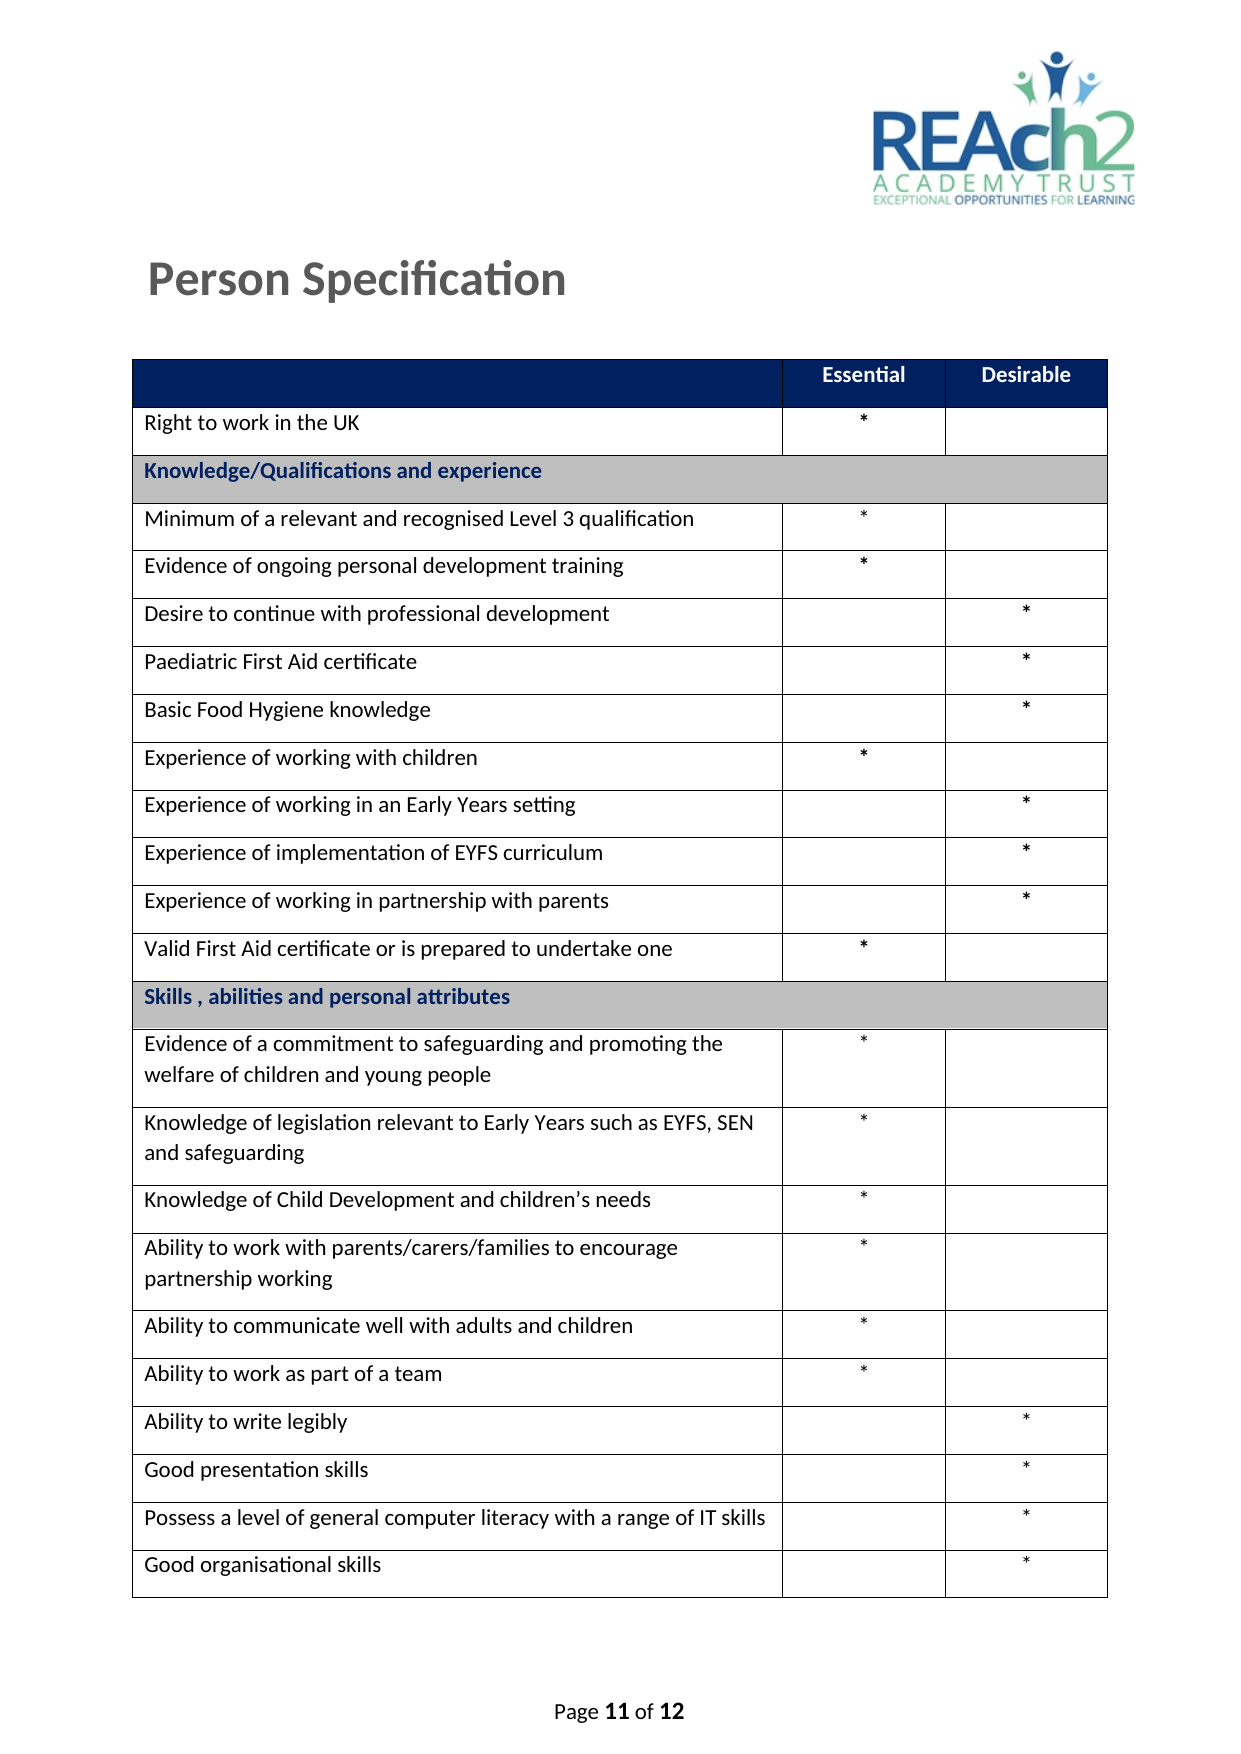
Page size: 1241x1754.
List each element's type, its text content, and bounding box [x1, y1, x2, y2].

table_cell [783, 1503, 945, 1549]
table_cell [783, 791, 945, 837]
table_cell * [783, 1359, 945, 1406]
table_cell Basic Food Hygiene knowledge [133, 695, 782, 742]
subtitle Person Specification [148, 246, 1090, 307]
table_cell Knowledge/Qualifications and experience [133, 456, 1107, 503]
table_cell Valid First Aid certificate or is prepared to undertake one [133, 934, 782, 981]
table_cell * [783, 934, 945, 981]
table_cell * [783, 1234, 945, 1310]
table_cell [946, 551, 1107, 598]
table_cell Paediatric First Aid certificate [133, 647, 782, 694]
table_cell [946, 1234, 1107, 1310]
table_cell Good presentation skills [133, 1455, 782, 1502]
table_cell [783, 695, 945, 742]
table_cell * [946, 1407, 1107, 1454]
table_cell Knowledge of Child Development and children’s needs [133, 1186, 782, 1232]
table_cell Ability to write legibly [133, 1407, 782, 1454]
table_cell * [783, 1186, 945, 1232]
table_header Desirable [946, 360, 1107, 407]
table_cell * [946, 1551, 1107, 1597]
table_cell Right to work in the UK [133, 408, 782, 455]
table_header [133, 360, 782, 407]
table_cell [783, 1551, 945, 1597]
table_cell * [946, 791, 1107, 837]
table_cell * [946, 1503, 1107, 1549]
table_cell * [946, 695, 1107, 742]
table_cell Skills , abilities and personal attributes [133, 982, 1107, 1028]
table_cell [783, 599, 945, 646]
table_cell [946, 1030, 1107, 1107]
table_cell Experience of implementation of EYFS curriculum [133, 838, 782, 885]
table_cell Minimum of a relevant and recognised Level 3 qualification [133, 504, 782, 550]
table_cell [946, 1186, 1107, 1232]
table_cell [946, 408, 1107, 455]
table_cell [946, 1311, 1107, 1358]
table_cell [946, 504, 1107, 550]
table_cell * [783, 1108, 945, 1184]
table_cell * [783, 1030, 945, 1107]
table_cell * [783, 551, 945, 598]
table_cell * [946, 1455, 1107, 1502]
table_cell * [783, 504, 945, 550]
table_cell Experience of working with children [133, 743, 782, 789]
table_cell Knowledge of legislation relevant to Early Years such as EYFS, SEN and safeguarding [133, 1108, 782, 1184]
table_cell [946, 1359, 1107, 1406]
table_cell [783, 1407, 945, 1454]
table_cell [783, 886, 945, 933]
table_cell Possess a level of general computer literacy with a range of IT skills [133, 1503, 782, 1549]
table_cell Ability to work with parents/carers/families to encourage partnership working [133, 1234, 782, 1310]
table_cell Experience of working in partnership with parents [133, 886, 782, 933]
table_cell * [946, 838, 1107, 885]
table_cell * [783, 743, 945, 789]
table_cell * [946, 599, 1107, 646]
table_cell * [783, 1311, 945, 1358]
picture [871, 51, 1134, 204]
table_cell [946, 743, 1107, 789]
table_cell [946, 1108, 1107, 1184]
table_cell Ability to communicate well with adults and children [133, 1311, 782, 1358]
table_cell [783, 1455, 945, 1502]
table_header Essential [783, 360, 945, 407]
table_cell Good organisational skills [133, 1551, 782, 1597]
table_cell * [946, 647, 1107, 694]
table_cell * [783, 408, 945, 455]
table_cell Desire to continue with professional development [133, 599, 782, 646]
table_cell Experience of working in an Early Years setting [133, 791, 782, 837]
table_cell Evidence of ongoing personal development training [133, 551, 782, 598]
table_cell [783, 647, 945, 694]
table_cell Ability to work as part of a team [133, 1359, 782, 1406]
table_cell [783, 838, 945, 885]
table_cell Evidence of a commitment to safeguarding and promoting the welfare of children and young people [133, 1030, 782, 1107]
table_cell [946, 934, 1107, 981]
table_cell * [946, 886, 1107, 933]
